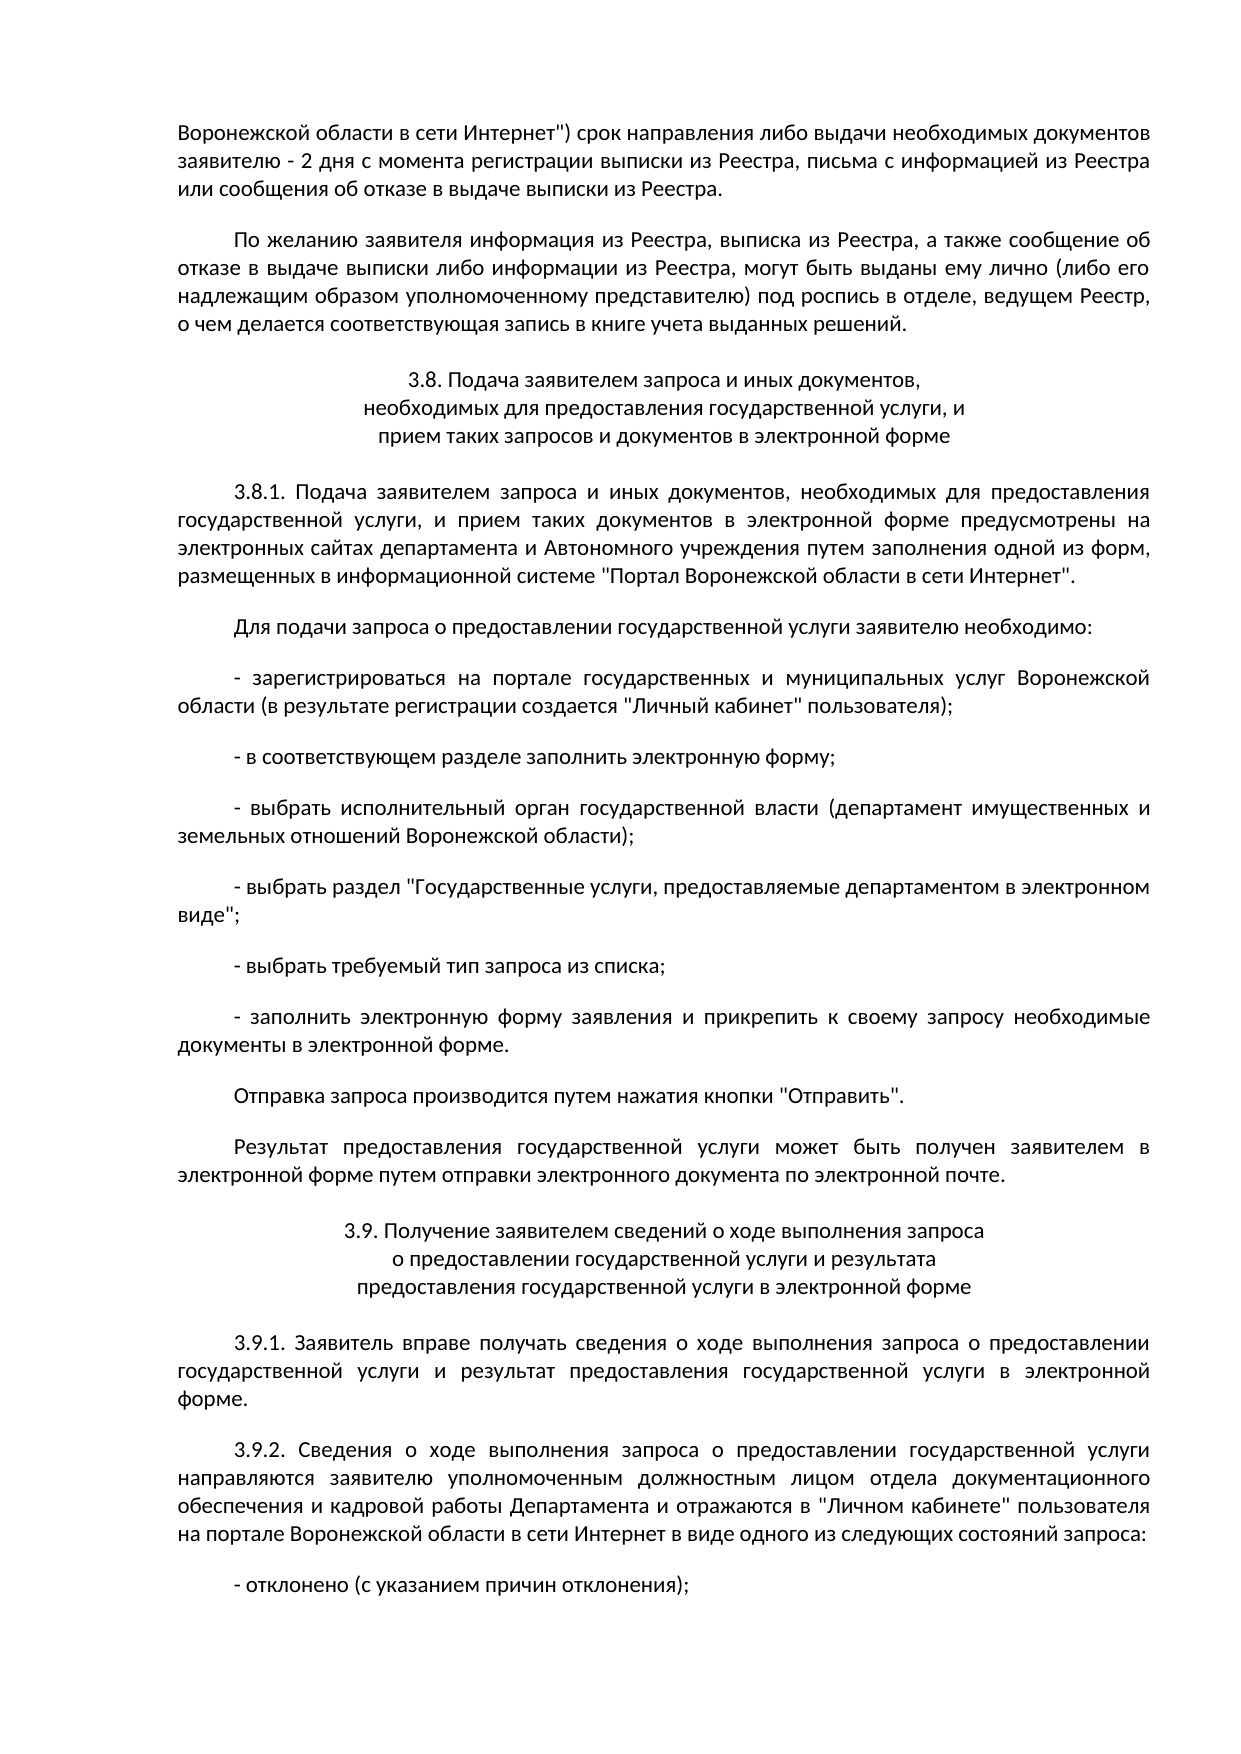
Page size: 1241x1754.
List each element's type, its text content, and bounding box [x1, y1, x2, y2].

text Отправка запроса производится путем нажатия кнопки "Отправить". [177, 1081, 1152, 1109]
text - выбрать раздел "Государственные услуги, предоставляемые департаментом в электронном виде"; [177, 872, 1152, 928]
text 3.8. Подача заявителем запроса и иных документов, [177, 365, 1152, 393]
text - отклонено (с указанием причин отклонения); [177, 1570, 1152, 1598]
text Для подачи запроса о предоставлении государственной услуги заявителю необходимо: [177, 612, 1152, 640]
text 3.9. Получение заявителем сведений о ходе выполнения запроса [177, 1216, 1152, 1244]
text 3.9.2. Сведения о ходе выполнения запроса о предоставлении государственной услуги направляются заявителю уполномоченным должностным лицом отдела документационного обеспечения и кадровой работы Департамента и отражаются в "Личном кабинете" пользователя на портале Воронежской области в сети Интернет в виде одного из следующих состояний запроса: [177, 1435, 1152, 1547]
text - зарегистрироваться на портале государственных и муниципальных услуг Воронежской области (в результате регистрации создается "Личный кабинет" пользователя); [177, 663, 1152, 719]
text По желанию заявителя информация из Реестра, выписка из Реестра, а также сообщение об отказе в выдаче выписки либо информации из Реестра, могут быть выданы ему лично (либо его надлежащим образом уполномоченному представителю) под роспись в отделе, ведущем Реестр, о чем делается соответствующая запись в книге учета выданных решений. [177, 225, 1152, 337]
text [177, 118, 1152, 202]
text о предоставлении государственной услуги и результата [177, 1244, 1152, 1272]
text - выбрать исполнительный орган государственной власти (департамент имущественных и земельных отношений Воронежской области); [177, 793, 1152, 849]
text 3.8.1. Подача заявителем запроса и иных документов, необходимых для предоставления государственной услуги, и прием таких документов в электронной форме предусмотрены на электронных сайтах департамента и Автономного учреждения путем заполнения одной из форм, размещенных в информационной системе "Портал Воронежской области в сети Интернет". [177, 477, 1152, 589]
text необходимых для предоставления государственной услуги, и [177, 393, 1152, 421]
text Результат предоставления государственной услуги может быть получен заявителем в электронной форме путем отправки электронного документа по электронной почте. [177, 1132, 1152, 1188]
text - в соответствующем разделе заполнить электронную форму; [177, 742, 1152, 770]
text прием таких запросов и документов в электронной форме [177, 421, 1152, 449]
text 3.9.1. Заявитель вправе получать сведения о ходе выполнения запроса о предоставлении государственной услуги и результат предоставления государственной услуги в электронной форме. [177, 1328, 1152, 1412]
text предоставления государственной услуги в электронной форме [177, 1272, 1152, 1300]
text - заполнить электронную форму заявления и прикрепить к своему запросу необходимые документы в электронной форме. [177, 1002, 1152, 1058]
text - выбрать требуемый тип запроса из списка; [177, 951, 1152, 979]
